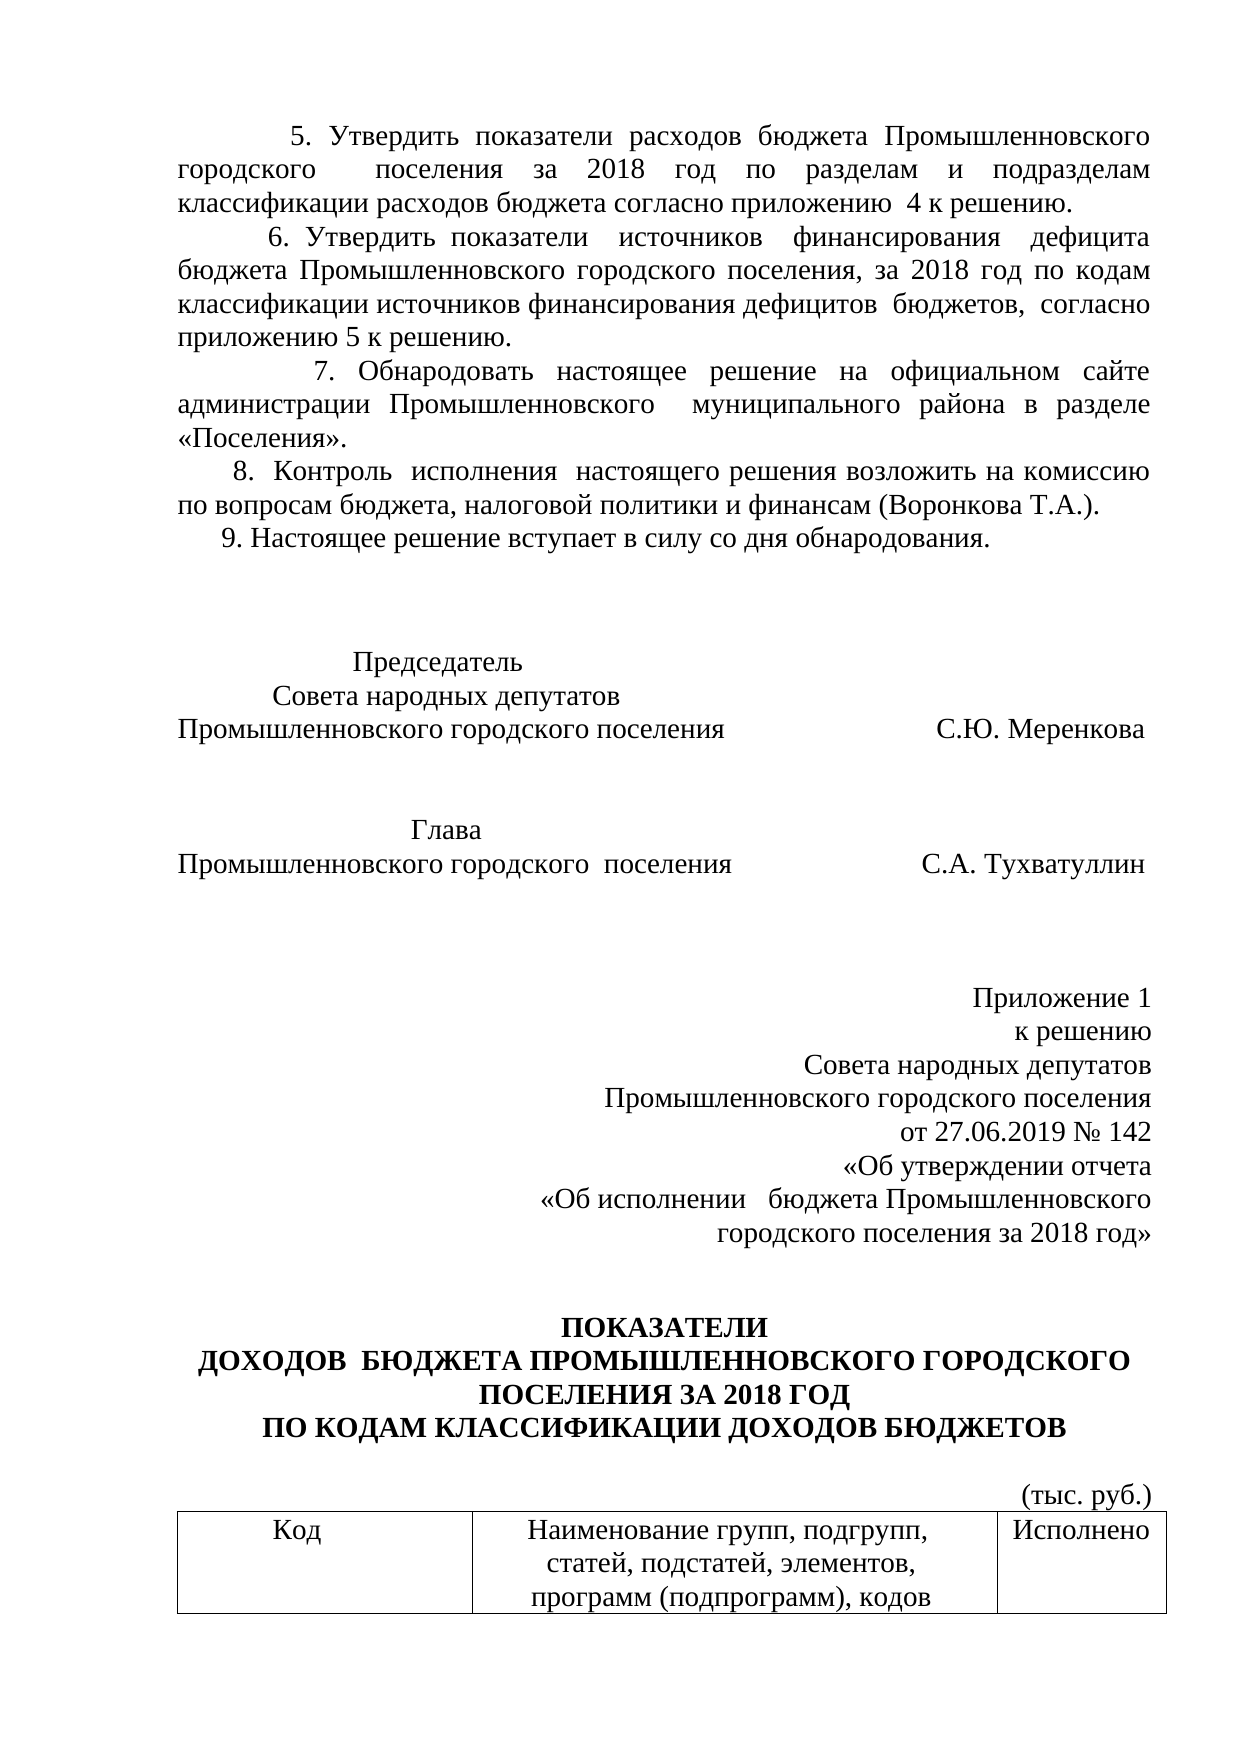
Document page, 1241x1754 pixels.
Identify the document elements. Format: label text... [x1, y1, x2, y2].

text ПО КОДАМ КЛАССИФИКАЦИИ ДОХОДОВ БЮДЖЕТОВ [177, 1410, 1152, 1444]
text 9. Настоящее решение вступает в силу со дня обнародования. [177, 521, 1152, 554]
text 6. Утвердить показатели источников финансирования дефицита бюджета Промышленновского городского поселения, за 2018 год по кодам классификации источников финансирования дефицитов бюджетов, согласно приложению 5 к решению. [177, 219, 1152, 353]
text Глава [177, 812, 1152, 846]
text ПОКАЗАТЕЛИ [177, 1310, 1152, 1343]
text Промышленновского городского поселения [177, 1081, 1152, 1114]
text ДОХОДОВ БЮДЖЕТА ПРОМЫШЛЕННОВСКОГО ГОРОДСКОГО ПОСЕЛЕНИЯ ЗА 2018 ГОД [177, 1343, 1152, 1410]
text от 27.06.2019 № 142 [177, 1114, 1152, 1148]
text Совета народных депутатов [177, 678, 1152, 712]
text Промышленновского городского поселения С.Ю. Меренкова [177, 712, 1152, 745]
text 7. Обнародовать настоящее решение на официальном сайте администрации Промышленновского муниципального района в разделе «Поселения». [177, 353, 1152, 453]
text 8. Контроль исполнения настоящего решения возложить на комиссию по вопросам бюджета, налоговой политики и финансам (Воронкова Т.А.). [177, 453, 1152, 521]
table_header Исполнено [998, 1512, 1166, 1613]
text 5. Утвердить показатели расходов бюджета Промышленновского городского поселения за 2018 год по разделам и подразделам классификации расходов бюджета согласно приложению 4 к решению. [177, 118, 1152, 219]
text Приложение 1 [177, 980, 1152, 1013]
text к решению [177, 1013, 1152, 1047]
text «Об утверждении отчета [177, 1148, 1152, 1181]
table_header Код [178, 1512, 472, 1613]
text Совета народных депутатов [177, 1047, 1152, 1081]
text «Об исполнении бюджета Промышленновского [177, 1181, 1152, 1215]
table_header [473, 1512, 997, 1613]
text городского поселения за 2018 год» [177, 1215, 1152, 1248]
text (тыс. руб.) [177, 1477, 1152, 1511]
text Председатель [177, 644, 1152, 678]
text Промышленновского городского поселения С.А. Тухватуллин [177, 846, 1152, 879]
